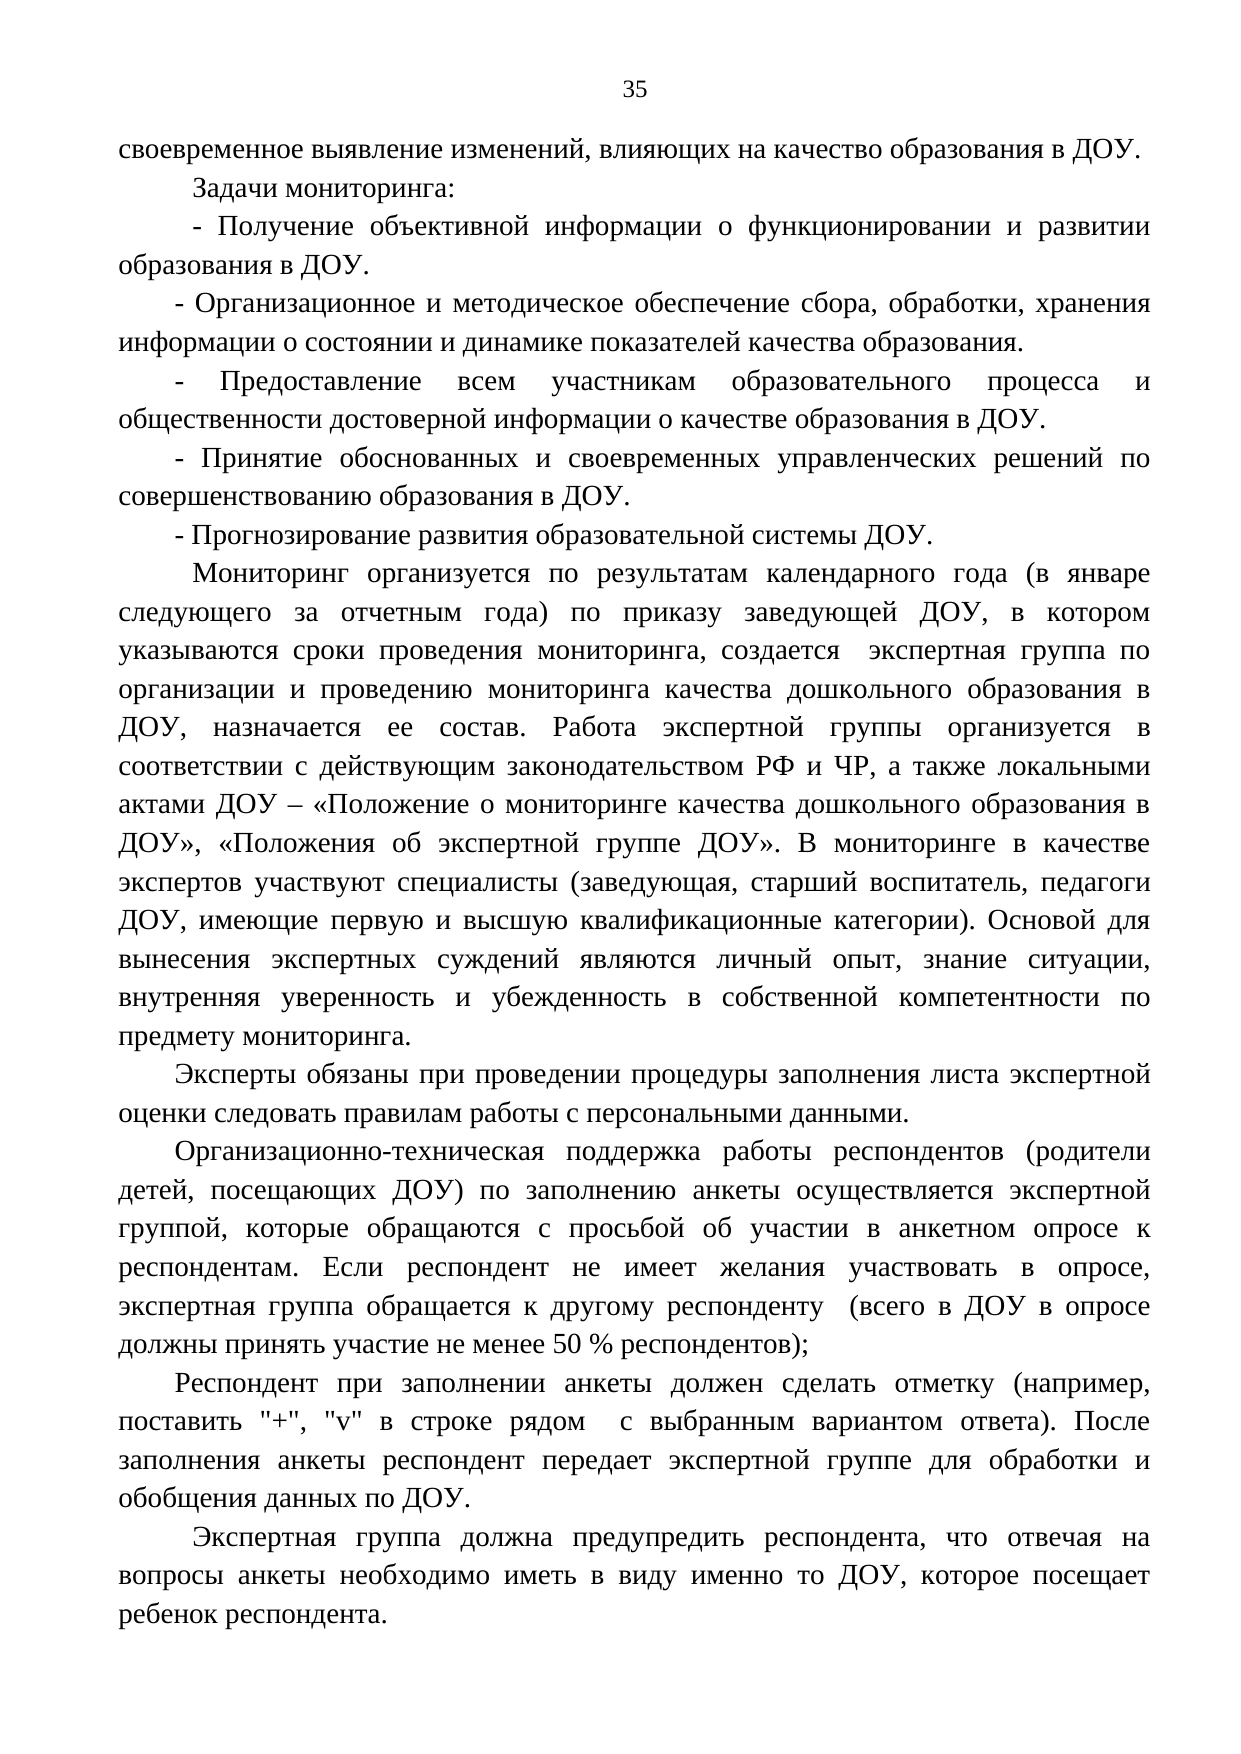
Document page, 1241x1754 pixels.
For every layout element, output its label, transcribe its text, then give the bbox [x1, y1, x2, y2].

list Мониторинг организуется по результатам календарного года (в январе следующего за отчетным года) по приказу заведующей ДОУ, в котором указываются сроки проведения мониторинга, создается экспертная группа по организации и проведению мониторинга качества дошкольного образования в ДОУ, назначается ее состав. Работа экспертной группы организуется в соответствии с действующим законодательством РФ и ЧР, а также локальными актами ДОУ – «Положение о мониторинге качества дошкольного образования в ДОУ», «Положения об экспертной группе ДОУ». В мониторинге в качестве экспертов участвуют специалисты (заведующая, старший воспитатель, педагоги ДОУ, имеющие первую и высшую квалификационные категории). Основой для вынесения экспертных суждений являются личный опыт, знание ситуации, внутренняя уверенность и убежденность в собственной компетентности по предмету мониторинга. [118, 555, 1152, 1051]
list Респондент при заполнении анкеты должен сделать отметку (например, поставить "+", "v" в строке рядом с выбранным вариантом ответа). После заполнения анкеты респондент передает экспертной группе для обработки и обобщения данных по ДОУ. [118, 1365, 1152, 1514]
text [118, 131, 1152, 165]
text Задачи мониторинга: [118, 170, 1152, 203]
list - Прогнозирование развития образовательной системы ДОУ. [118, 517, 1152, 550]
text - Принятие обоснованных и своевременных управленческих решений по совершенствованию образования в ДОУ. [118, 440, 1152, 512]
text - Предоставление всем участникам образовательного процесса и общественности достоверной информации о качестве образования в ДОУ. [118, 363, 1152, 435]
list Экспертная группа должна предупредить респондента, что отвечая на вопросы анкеты необходимо иметь в виду именно то ДОУ, которое посещает ребенок респондента. [118, 1519, 1152, 1629]
text - Организационное и методическое обеспечение сбора, обработки, хранения информации о состоянии и динамике показателей качества образования. [118, 286, 1152, 358]
list Организационно-техническая поддержка работы респондентов (родители детей, посещающих ДОУ) по заполнению анкеты осуществляется экспертной группой, которые обращаются с просьбой об участии в анкетном опросе к респондентам. Если респондент не имеет желания участвовать в опросе, экспертная группа обращается к другому респонденту (всего в ДОУ в опросе должны принять участие не менее 50 % респондентов); [118, 1133, 1152, 1360]
text - Получение объективной информации о функционировании и развитии образования в ДОУ. [118, 208, 1152, 281]
list Эксперты обязаны при проведении процедуры заполнения листа экспертной оценки следовать правилам работы с персональными данными. [118, 1056, 1152, 1128]
